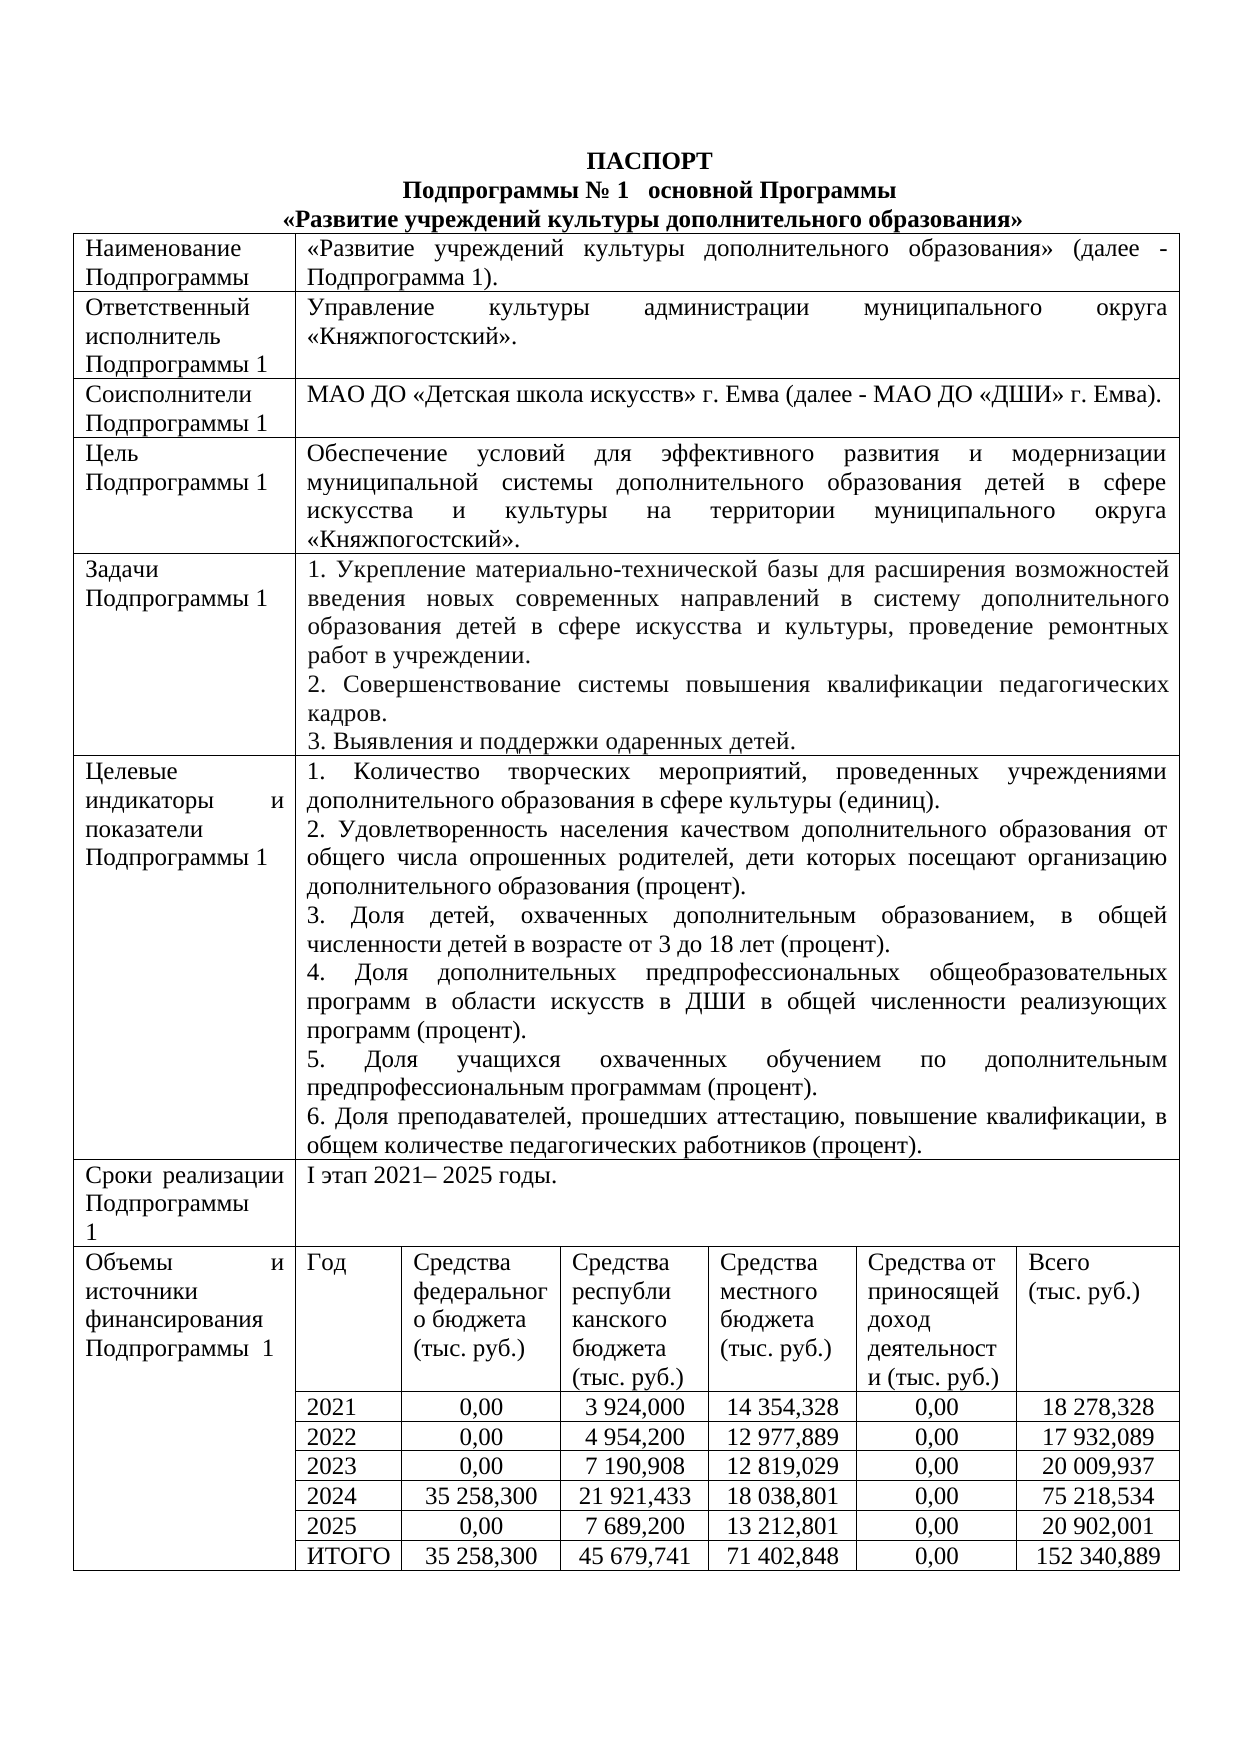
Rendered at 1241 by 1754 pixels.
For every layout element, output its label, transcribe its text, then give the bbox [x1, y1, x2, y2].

table_cell 3 924,000 [561, 1392, 708, 1421]
table_cell 0,00 [857, 1481, 1016, 1510]
table_cell 12 819,029 [709, 1451, 856, 1480]
table_cell Целевые индикаторы и показатели Подпрограммы 1 [74, 756, 295, 1159]
table_cell I этап 2021– 2025 годы. [296, 1160, 1179, 1246]
table_cell 7 689,200 [561, 1511, 708, 1540]
table_cell Средства федерального бюджета (тыс. руб.) [402, 1247, 560, 1391]
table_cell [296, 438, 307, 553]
table_cell 13 212,801 [709, 1511, 856, 1540]
table_cell 152 340,889 [1017, 1541, 1179, 1569]
table_cell 0,00 [857, 1511, 1016, 1540]
table_cell 2024 [296, 1481, 401, 1510]
table_cell Сроки реализации Подпрограммы 1 [74, 1160, 295, 1246]
table_cell 0,00 [402, 1451, 560, 1480]
table_cell Соисполнители Подпрограммы 1 [74, 379, 295, 437]
table_cell 71 402,848 [709, 1541, 856, 1569]
table_cell Обеспечение условий для эффективного развития и модернизации муниципальной системы дополнительного образования детей в сфере искусства и культуры на территории муниципального округа «Княжпогостский». [521, 438, 1179, 553]
table_cell 75 218,534 [1017, 1481, 1179, 1510]
text Подпрограммы № 1 основной Программы [133, 175, 1166, 204]
table_cell 1. Количество творческих мероприятий, проведенных учреждениями дополнительного образования в сфере культуры (единиц). 2. Удовлетворенность населения качеством дополнительного образования от общего числа опрошенных родителей, дети которых посещают организацию дополнительного образования (процент). 3. Доля детей, охваченных дополнительным образованием, в общей численности детей в возрасте от 3 до 18 лет (процент). 4. Доля дополнительных предпрофессиональных общеобразовательных программ в области искусств в ДШИ в общей численности реализующих программ (процент). 5. Доля учащихся охваченных обучением по дополнительным предпрофессиональным программам (процент). 6. Доля преподавателей, прошедших аттестацию, повышение квалификации, в общем количестве педагогических работников (процент). [296, 756, 1179, 1159]
table_cell 35 258,300 [402, 1481, 560, 1510]
table_header «Развитие учреждений культуры дополнительного образования» (далее - Подпрограмма 1). [296, 234, 1179, 291]
table_cell Цель Подпрограммы 1 [74, 438, 295, 553]
table_cell 2023 [296, 1451, 401, 1480]
text «Развитие учреждений культуры дополнительного образования» [133, 204, 1166, 232]
text ПАСПОРТ [133, 146, 1166, 175]
table_cell Управление культуры администрации муниципального округа «Княжпогостский». [296, 292, 1179, 378]
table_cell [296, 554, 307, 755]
table_cell 21 921,433 [561, 1481, 708, 1510]
table_cell 0,00 [402, 1392, 560, 1421]
table_cell Средства республи канского бюджета (тыс. руб.) [561, 1247, 708, 1391]
table_cell Ответственный исполнитель Подпрограммы 1 [74, 292, 295, 378]
table_cell 0,00 [857, 1451, 1016, 1480]
table_cell 2021 [296, 1392, 401, 1421]
table_cell 45 679,741 [561, 1541, 708, 1569]
table_cell 0,00 [402, 1511, 560, 1540]
table_cell 1. Укрепление материально-технической базы для расширения возможностей введения новых современных направлений в систему дополнительного образования детей в сфере искусства и культуры, проведение ремонтных работ в учреждении. 2. Совершенствование системы повышения квалификации педагогических кадров. 3. Выявления и поддержки одаренных детей. [387, 554, 1179, 755]
table_cell ИТОГО [296, 1541, 401, 1569]
table_cell Задачи Подпрограммы 1 [74, 554, 295, 755]
table_cell 4 954,200 [561, 1422, 708, 1450]
table_cell Средства местного бюджета (тыс. руб.) [709, 1247, 856, 1391]
table_cell 17 932,089 [1017, 1422, 1179, 1450]
table_cell Всего (тыс. руб.) [1017, 1247, 1179, 1391]
table_cell 0,00 [857, 1392, 1016, 1421]
table_cell 18 278,328 [1017, 1392, 1179, 1421]
table_cell 7 190,908 [561, 1451, 708, 1480]
table_cell 20 902,001 [1017, 1511, 1179, 1540]
table_cell 14 354,328 [709, 1392, 856, 1421]
table_header Наименование Подпрограммы [74, 234, 295, 291]
table_cell Год [296, 1247, 401, 1391]
table_cell МАО ДО «Детская школа искусств» г. Емва (далее - МАО ДО «ДШИ» г. Емва). [296, 379, 1179, 437]
table_cell 2022 [296, 1422, 401, 1450]
table_cell 12 977,889 [709, 1422, 856, 1450]
table_cell Объемы и источники финансирования Подпрограммы 1 [74, 1247, 295, 1569]
table_cell 0,00 [857, 1541, 1016, 1569]
table_cell Средства от приносящей доход деятельности (тыс. руб.) [857, 1247, 1016, 1391]
table_cell 2025 [296, 1511, 401, 1540]
table_cell 35 258,300 [402, 1541, 560, 1569]
table_cell 0,00 [402, 1422, 560, 1450]
table_cell 20 009,937 [1017, 1451, 1179, 1480]
table_cell 0,00 [857, 1422, 1016, 1450]
table_cell 18 038,801 [709, 1481, 856, 1510]
